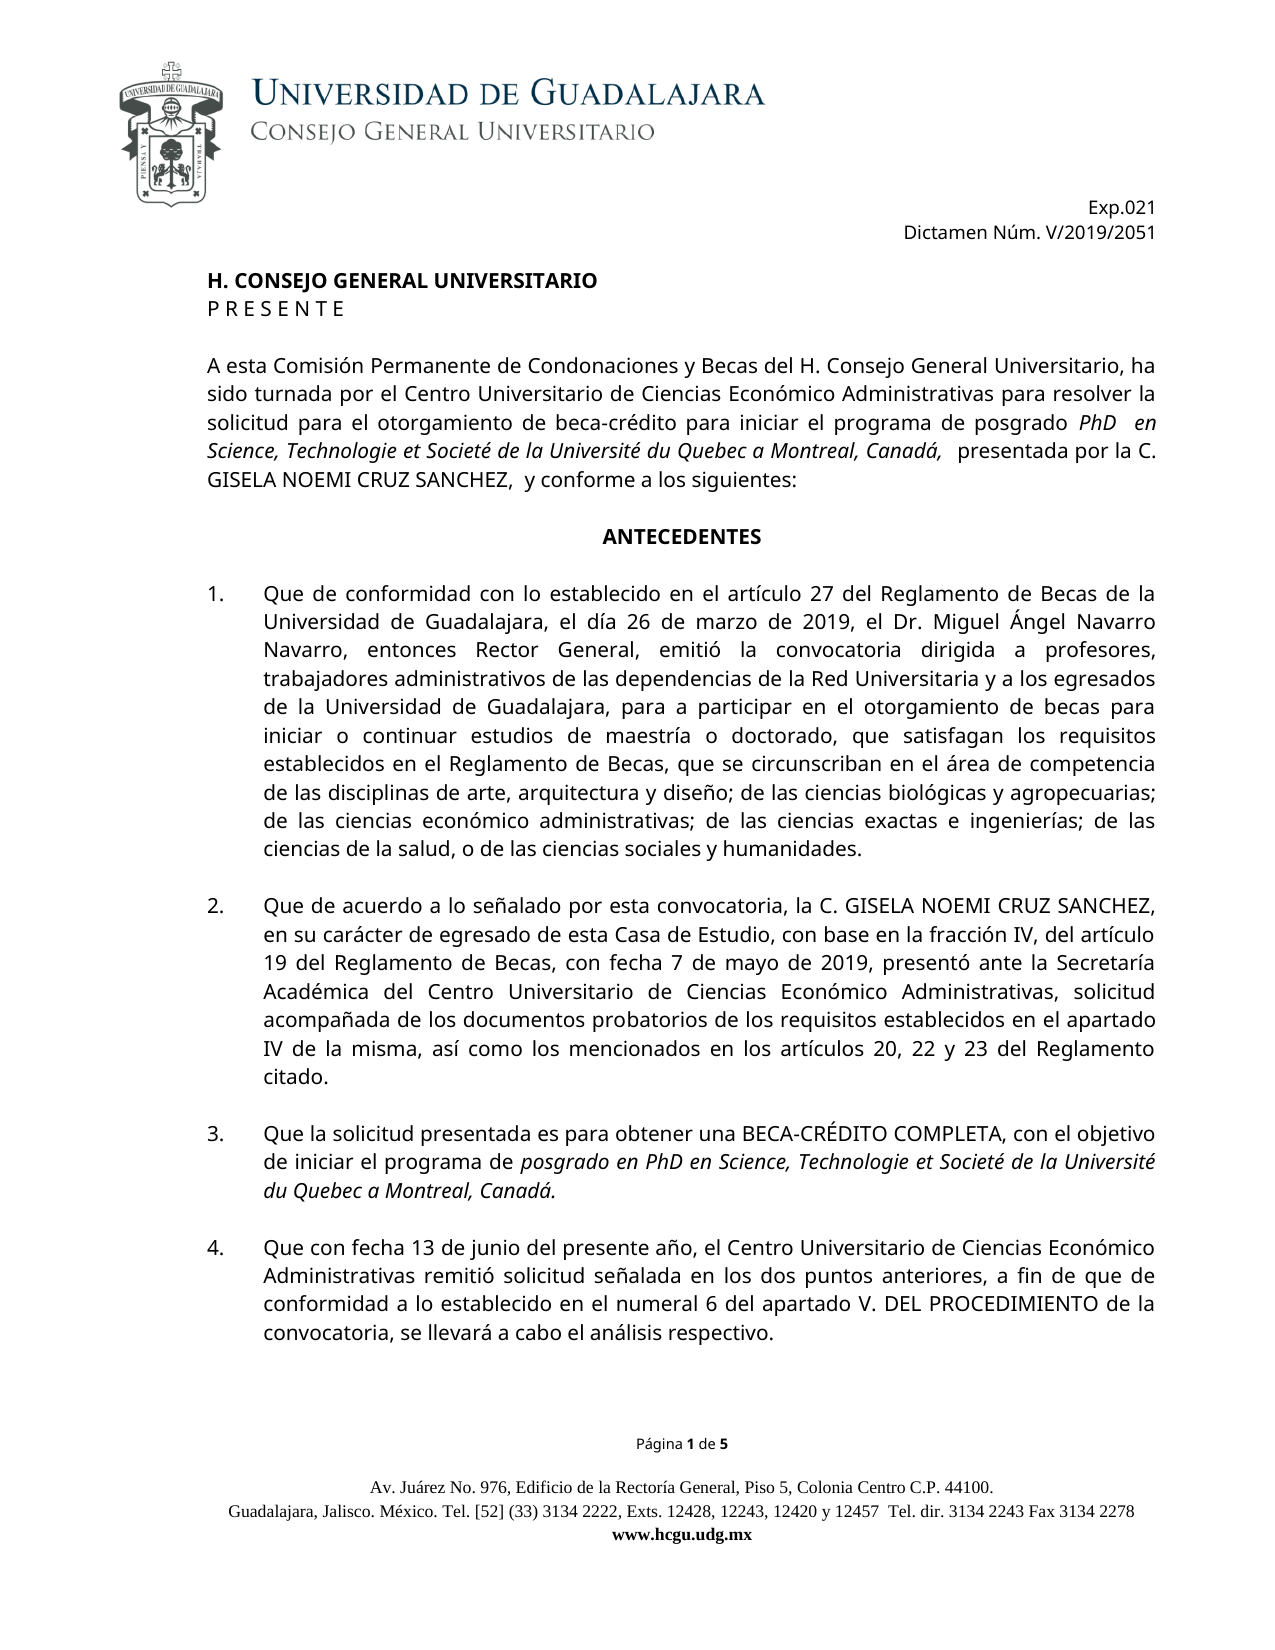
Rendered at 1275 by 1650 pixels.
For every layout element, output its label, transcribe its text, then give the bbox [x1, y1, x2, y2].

text ANTECEDENTES [207, 522, 1157, 550]
text P R E S E N T E [207, 294, 1157, 323]
picture [31, 1, 1275, 268]
text H. CONSEJO GENERAL UNIVERSITARIO [207, 266, 1157, 294]
list Que de conformidad con lo establecido en el artículo 27 del Reglamento de Becas de la Universidad de Guadalajara, el día 26 de marzo de 2019, el Dr. Miguel Ángel Navarro Navarro, entonces Rector General, emitió la convocatoria dirigida a profesores, trabajadores administrativos de las dependencias de la Red Universitaria y a los egresados de la Universidad de Guadalajara, para a participar en el otorgamiento de becas para iniciar o continuar estudios de maestría o doctorado, que satisfagan los requisitos establecidos en el Reglamento de Becas, que se circunscriban en el área de competencia de las disciplinas de arte, arquitectura y diseño; de las ciencias biológicas y agropecuarias; de las ciencias económico administrativas; de las ciencias exactas e ingenierías; de las ciencias de la salud, o de las ciencias sociales y humanidades. [207, 579, 1157, 863]
list Que la solicitud presentada es para obtener una BECA-CRÉDITO COMPLETA, con el objetivo de iniciar el programa de posgrado en PhD en Science, Technologie et Societé de la Université du Quebec a Montreal, Canadá. [207, 1119, 1157, 1204]
text A esta Comisión Permanente de Condonaciones y Becas del H. Consejo General Universitario, ha sido turnada por el Centro Universitario de Ciencias Económico Administrativas para resolver la solicitud para el otorgamiento de beca-crédito para iniciar el programa de posgrado PhD en Science, Technologie et Societé de la Université du Quebec a Montreal, Canadá, presentada por la C. GISELA NOEMI CRUZ SANCHEZ, y conforme a los siguientes: [207, 351, 1157, 493]
list Que con fecha 13 de junio del presente año, el Centro Universitario de Ciencias Económico Administrativas remitió solicitud señalada en los dos puntos anteriores, a fin de que de conformidad a lo establecido en el numeral 6 del apartado V. DEL PROCEDIMIENTO de la convocatoria, se llevará a cabo el análisis respectivo. [207, 1233, 1157, 1346]
list Que de acuerdo a lo señalado por esta convocatoria, la C. GISELA NOEMI CRUZ SANCHEZ, en su carácter de egresado de esta Casa de Estudio, con base en la fracción IV, del artículo 19 del Reglamento de Becas, con fecha 7 de mayo de 2019, presentó ante la Secretaría Académica del Centro Universitario de Ciencias Económico Administrativas, solicitud acompañada de los documentos probatorios de los requisitos establecidos en el apartado IV de la misma, así como los mencionados en los artículos 20, 22 y 23 del Reglamento citado. [207, 891, 1157, 1091]
